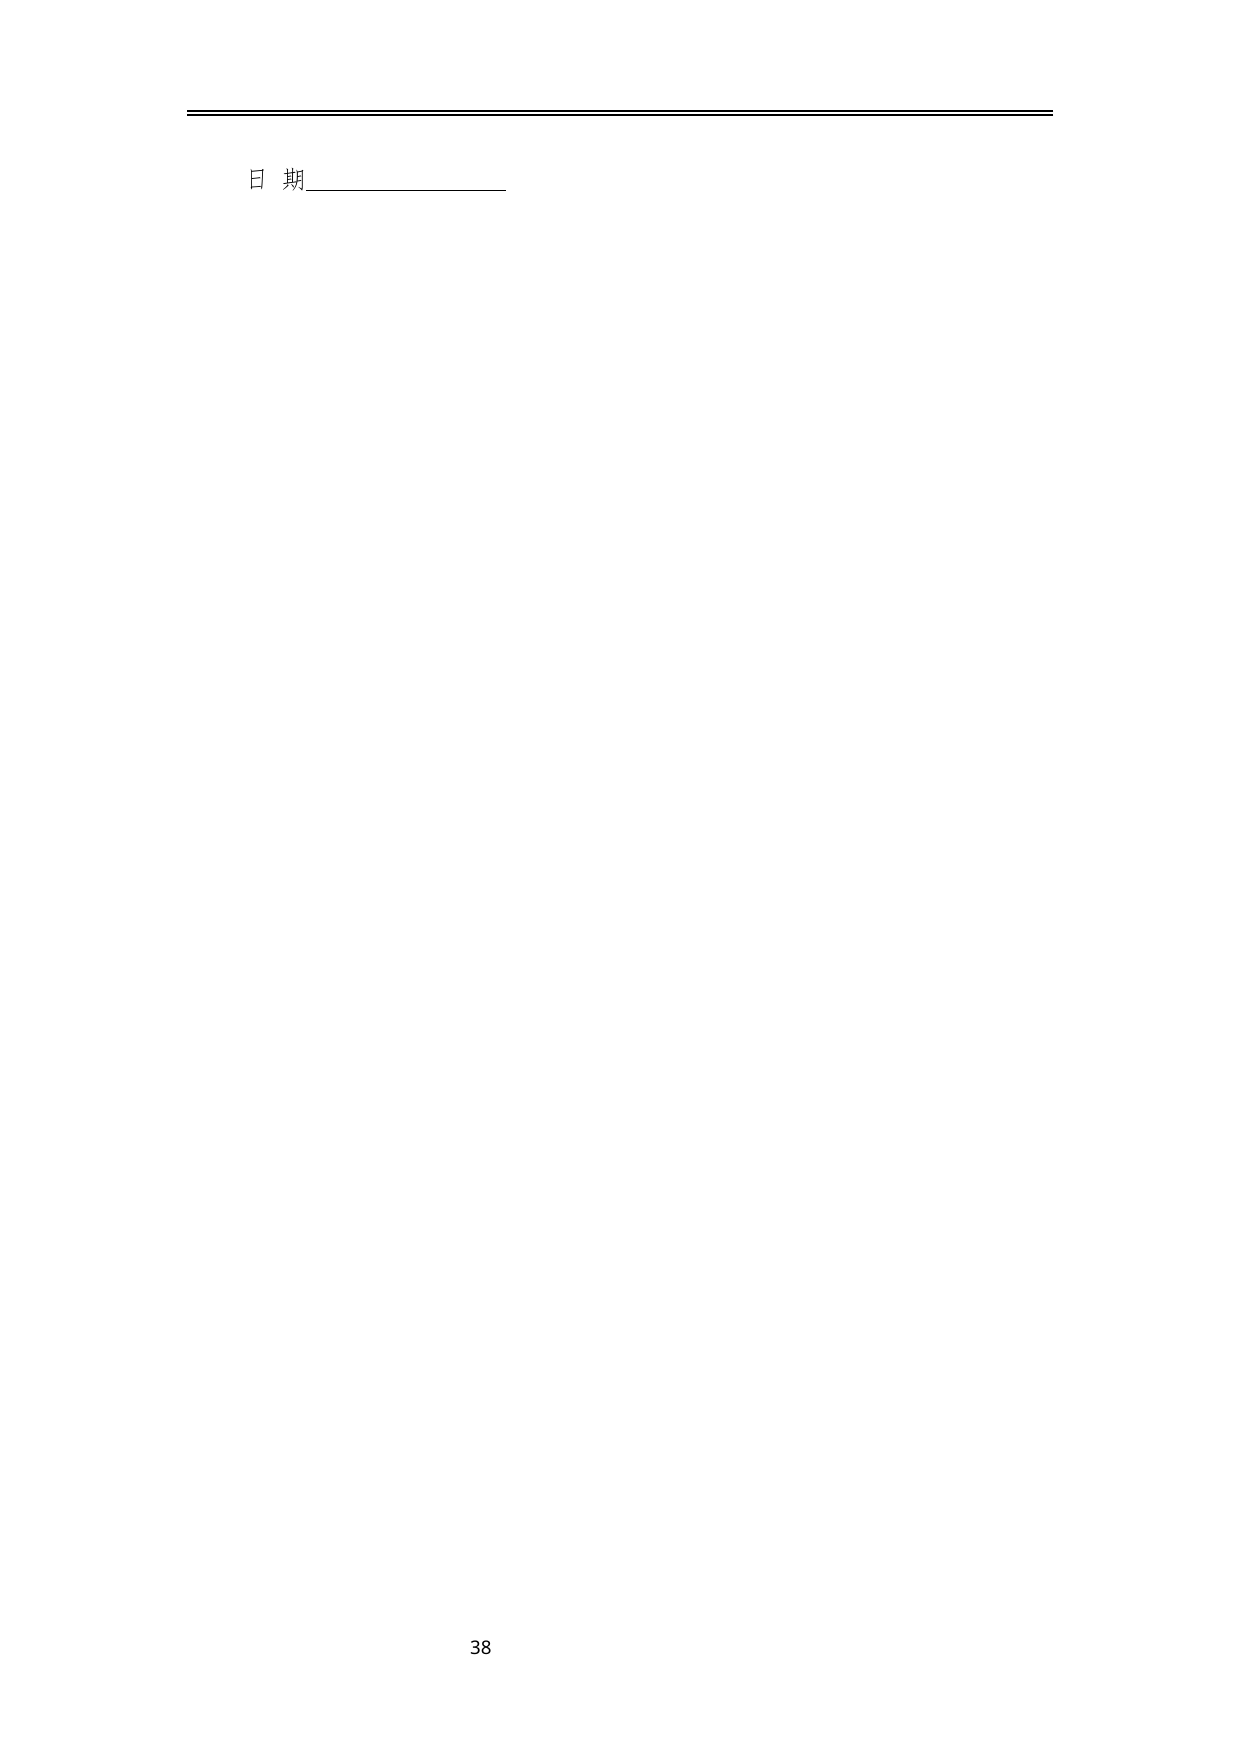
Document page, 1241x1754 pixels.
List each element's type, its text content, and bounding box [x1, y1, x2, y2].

text 日 期 [243, 162, 1053, 194]
